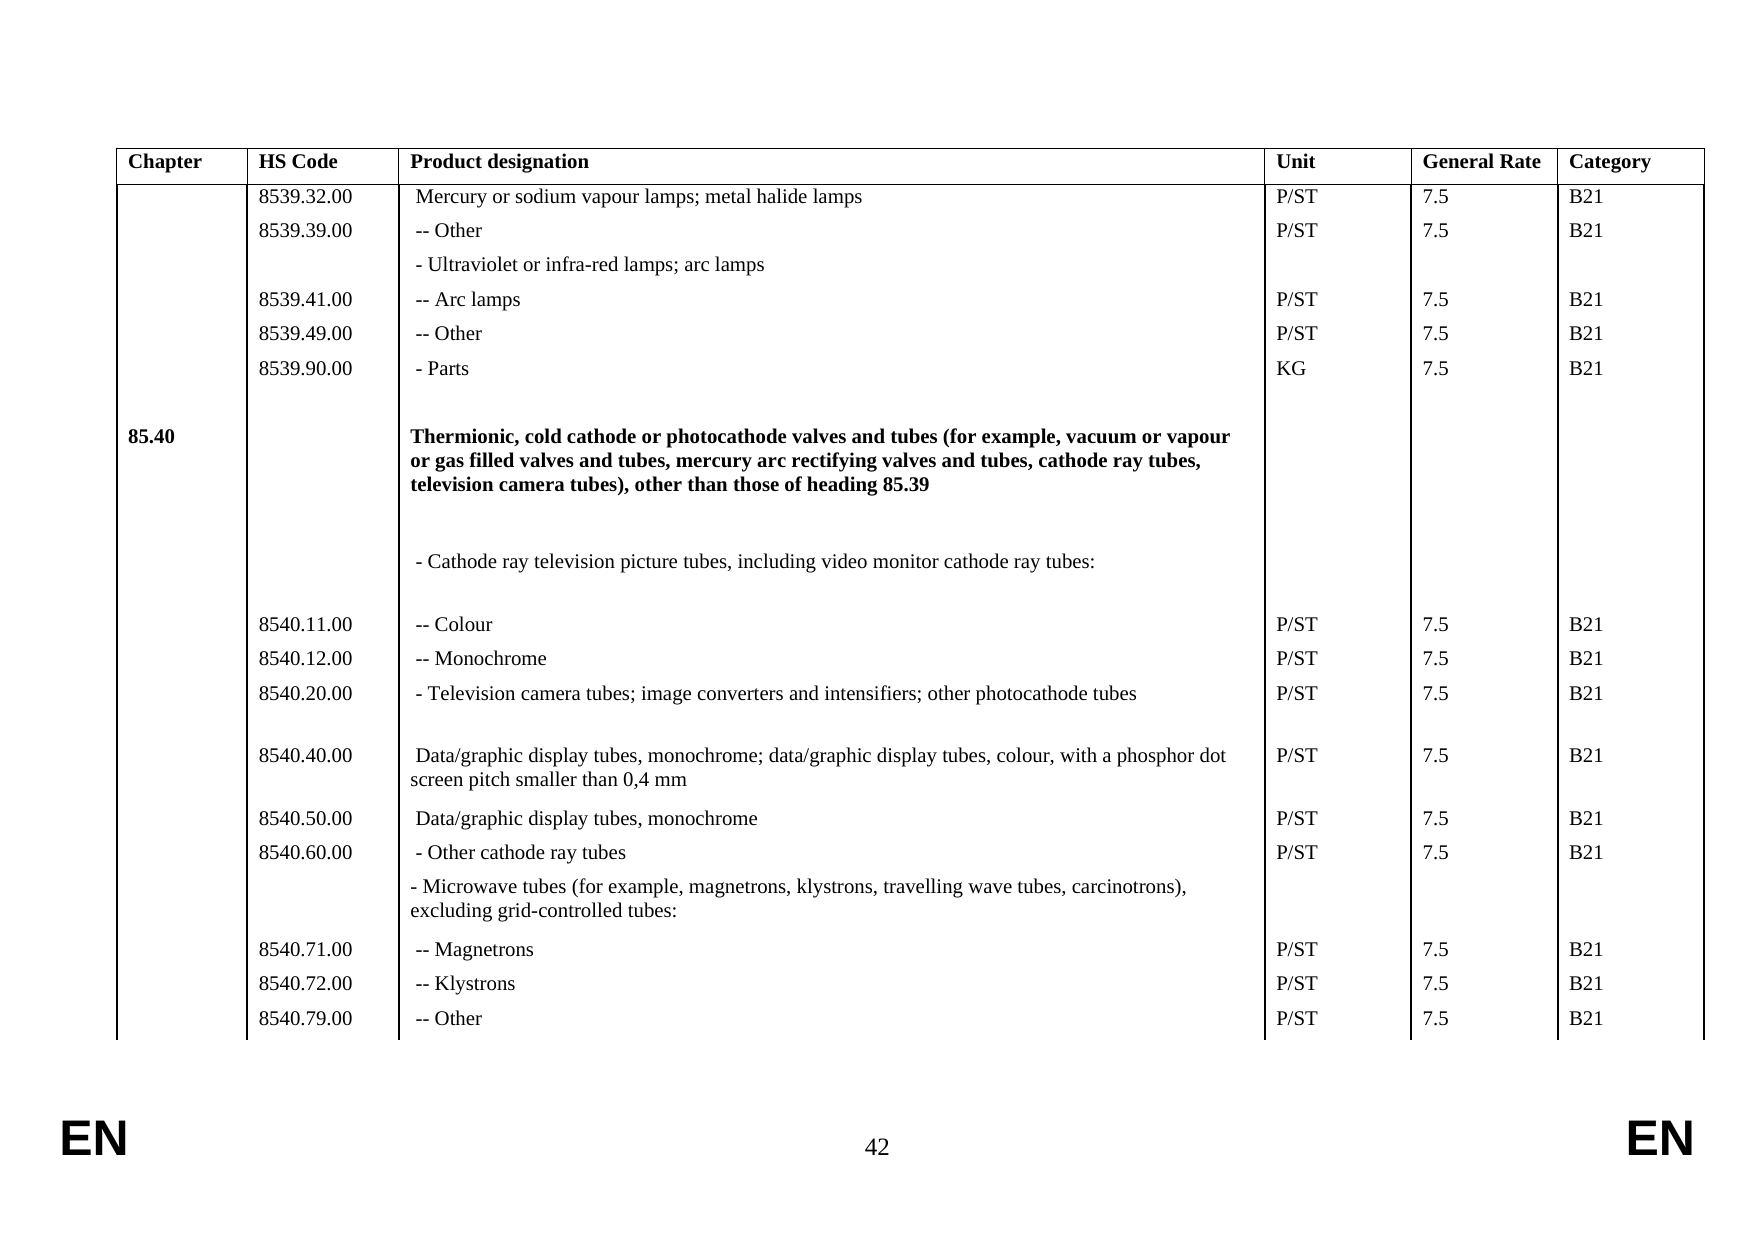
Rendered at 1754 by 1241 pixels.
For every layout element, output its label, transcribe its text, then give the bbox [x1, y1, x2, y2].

table_header Category [1558, 149, 1704, 183]
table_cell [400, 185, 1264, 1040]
table_header Product designation [399, 149, 1264, 183]
table_header General Rate [1412, 149, 1557, 183]
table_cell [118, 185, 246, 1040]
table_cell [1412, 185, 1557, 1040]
table_header HS Code [248, 149, 398, 183]
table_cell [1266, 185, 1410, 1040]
table_header Chapter [117, 149, 247, 183]
table_header Unit [1265, 149, 1411, 183]
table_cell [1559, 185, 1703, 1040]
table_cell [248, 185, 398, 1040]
